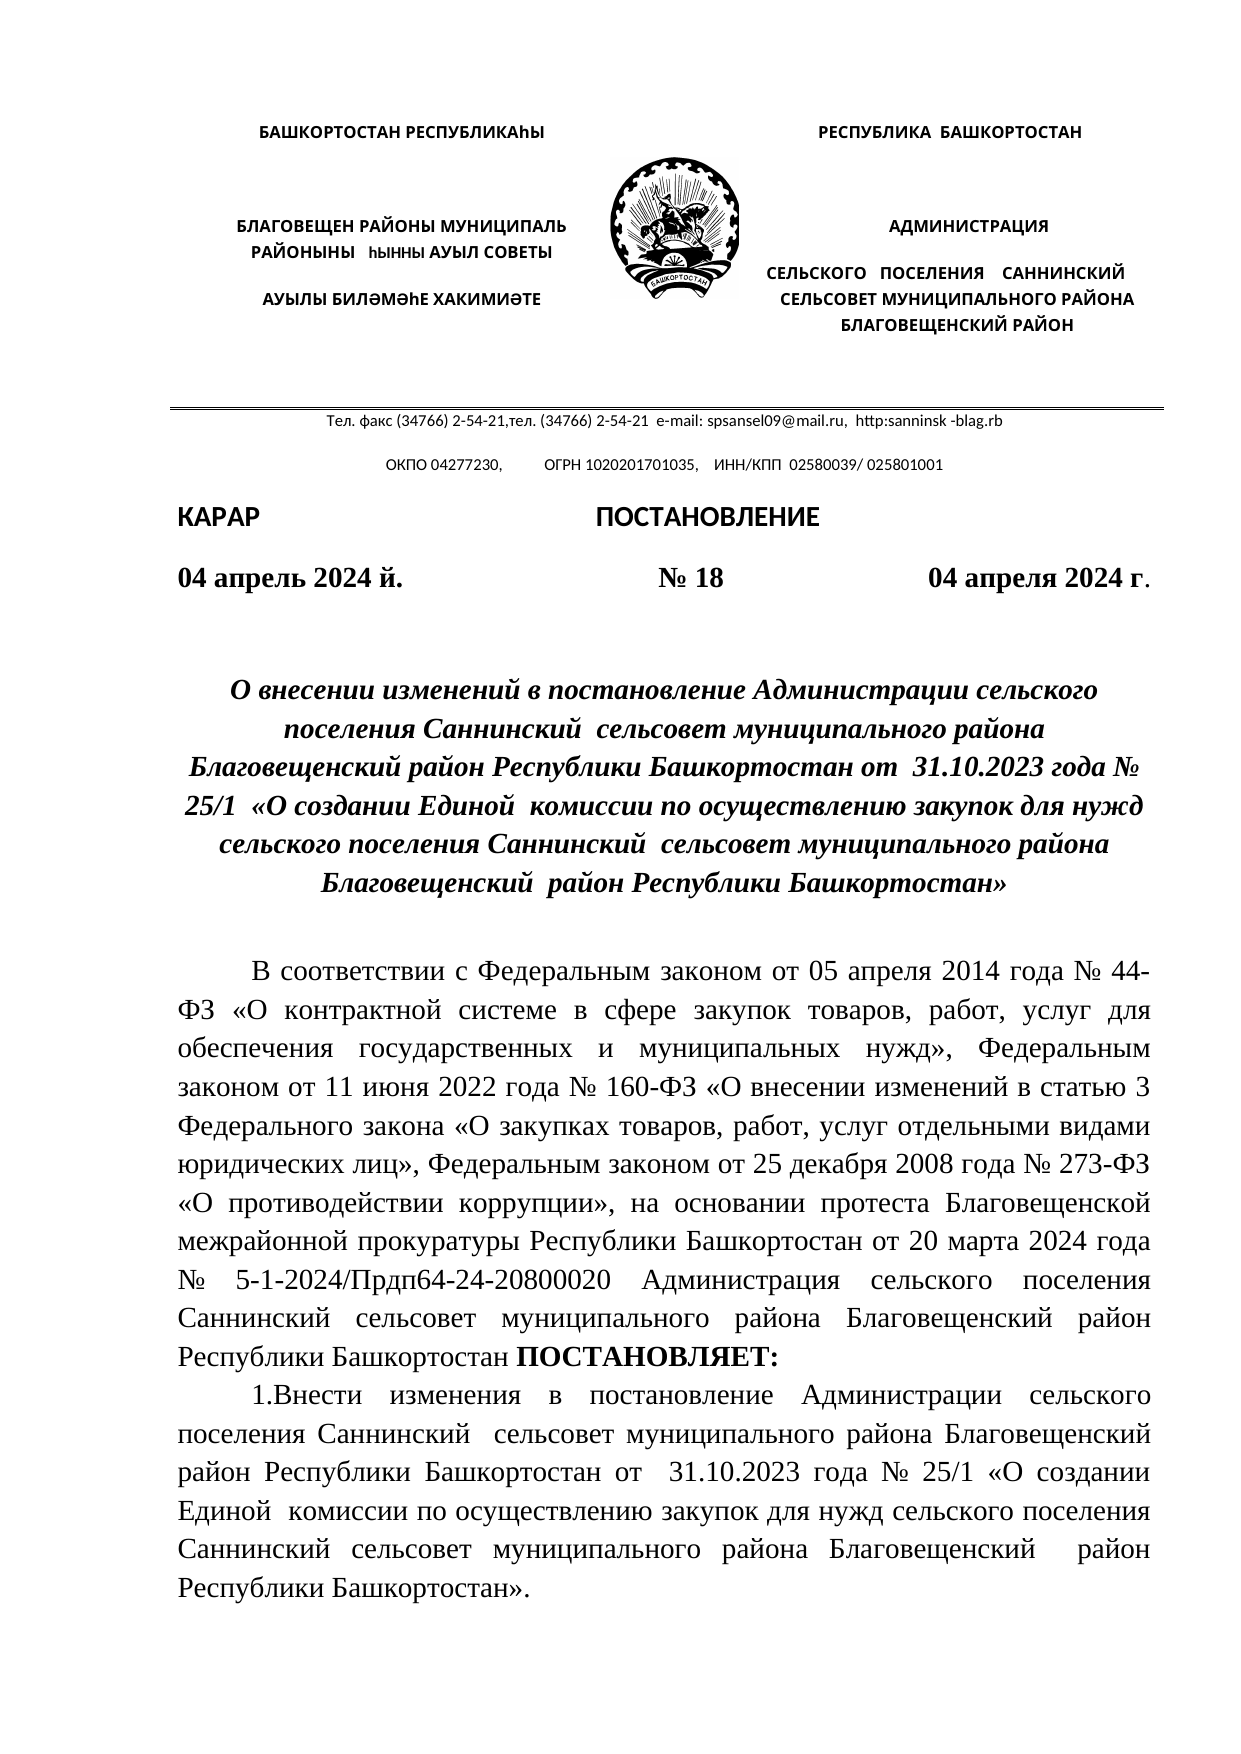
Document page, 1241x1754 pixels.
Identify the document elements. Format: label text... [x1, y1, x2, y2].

table_header БАШКОРТОСТАН РЕСПУБЛИКАhЫ БЛАГОВЕЩЕН РАЙОНЫ МУНИЦИПАЛЬ РАЙОНЫНЫ hЫННЫ АУЫЛ СОВЕТЫ АУЫЛЫ БИЛӘМӘhЕ ХАКИМИӘТЕ [170, 74, 598, 407]
text О внесении изменений в постановление Администрации сельского поселения Саннинский сельсовет муниципального района Благовещенский район Республики Башкортостан от 31.10.2023 года № 25/1 «О создании Единой комиссии по осуществлению закупок для нужд сельского поселения Саннинский сельсовет муниципального района Благовещенский район Республики Башкортостан» [177, 672, 1152, 898]
text Тел. факс (34766) 2-54-21,тел. (34766) 2-54-21 е-mail: spsansel09@mail.ru, http:sanninsk -blag.rb [177, 410, 1152, 430]
text КАРАР ПОСТАНОВЛЕНИЕ [177, 498, 1152, 534]
text ОКПО 04277230, ОГРН 1020201701035, ИНН/КПП 02580039/ 025801001 [177, 454, 1152, 474]
subtitle В соответствии с Федеральным законом от 05 апреля 2014 года № 44-ФЗ «О контрактной системе в сфере закупок товаров, работ, услуг для обеспечения государственных и муниципальных нужд», Федеральным законом от 11 июня 2022 года № 160-ФЗ «О внесении изменений в статью 3 Федерального закона «О закупках товаров, работ, услуг отдельными видами юридических лиц», Федеральным законом от 25 декабря 2008 года № 273-ФЗ «О противодействии коррупции», на основании протеста Благовещенской межрайонной прокуратуры Республики Башкортостан от 20 марта 2024 года № 5-1-2024/Прдп64-24-20800020 Администрация сельского поселения Саннинский сельсовет муниципального района Благовещенский район Республики Башкортостан ПОСТАНОВЛЯЕТ: [177, 953, 1152, 1372]
table_header [598, 74, 739, 407]
picture [610, 157, 739, 299]
table_header РЕСПУБЛИКА БАШКОРТОСТАН АДМИНИСТРАЦИЯ СЕЛЬСКОГО ПОСЕЛЕНИЯ САННИНСКИЙ СЕЛЬСОВЕТ МУНИЦИПАЛЬНОГО РАЙОНА БЛАГОВЕЩЕНСКИЙ РАЙОН [739, 74, 1164, 407]
text 04 апрель 2024 й. № 18 04 апреля 2024 г. [177, 560, 1152, 593]
text 1.Внести изменения в постановление Администрации сельского поселения Саннинский сельсовет муниципального района Благовещенский район Республики Башкортостан от 31.10.2023 года № 25/1 «О создании Единой комиссии по осуществлению закупок для нужд сельского поселения Саннинский сельсовет муниципального района Благовещенский район Республики Башкортостан». [177, 1377, 1152, 1604]
